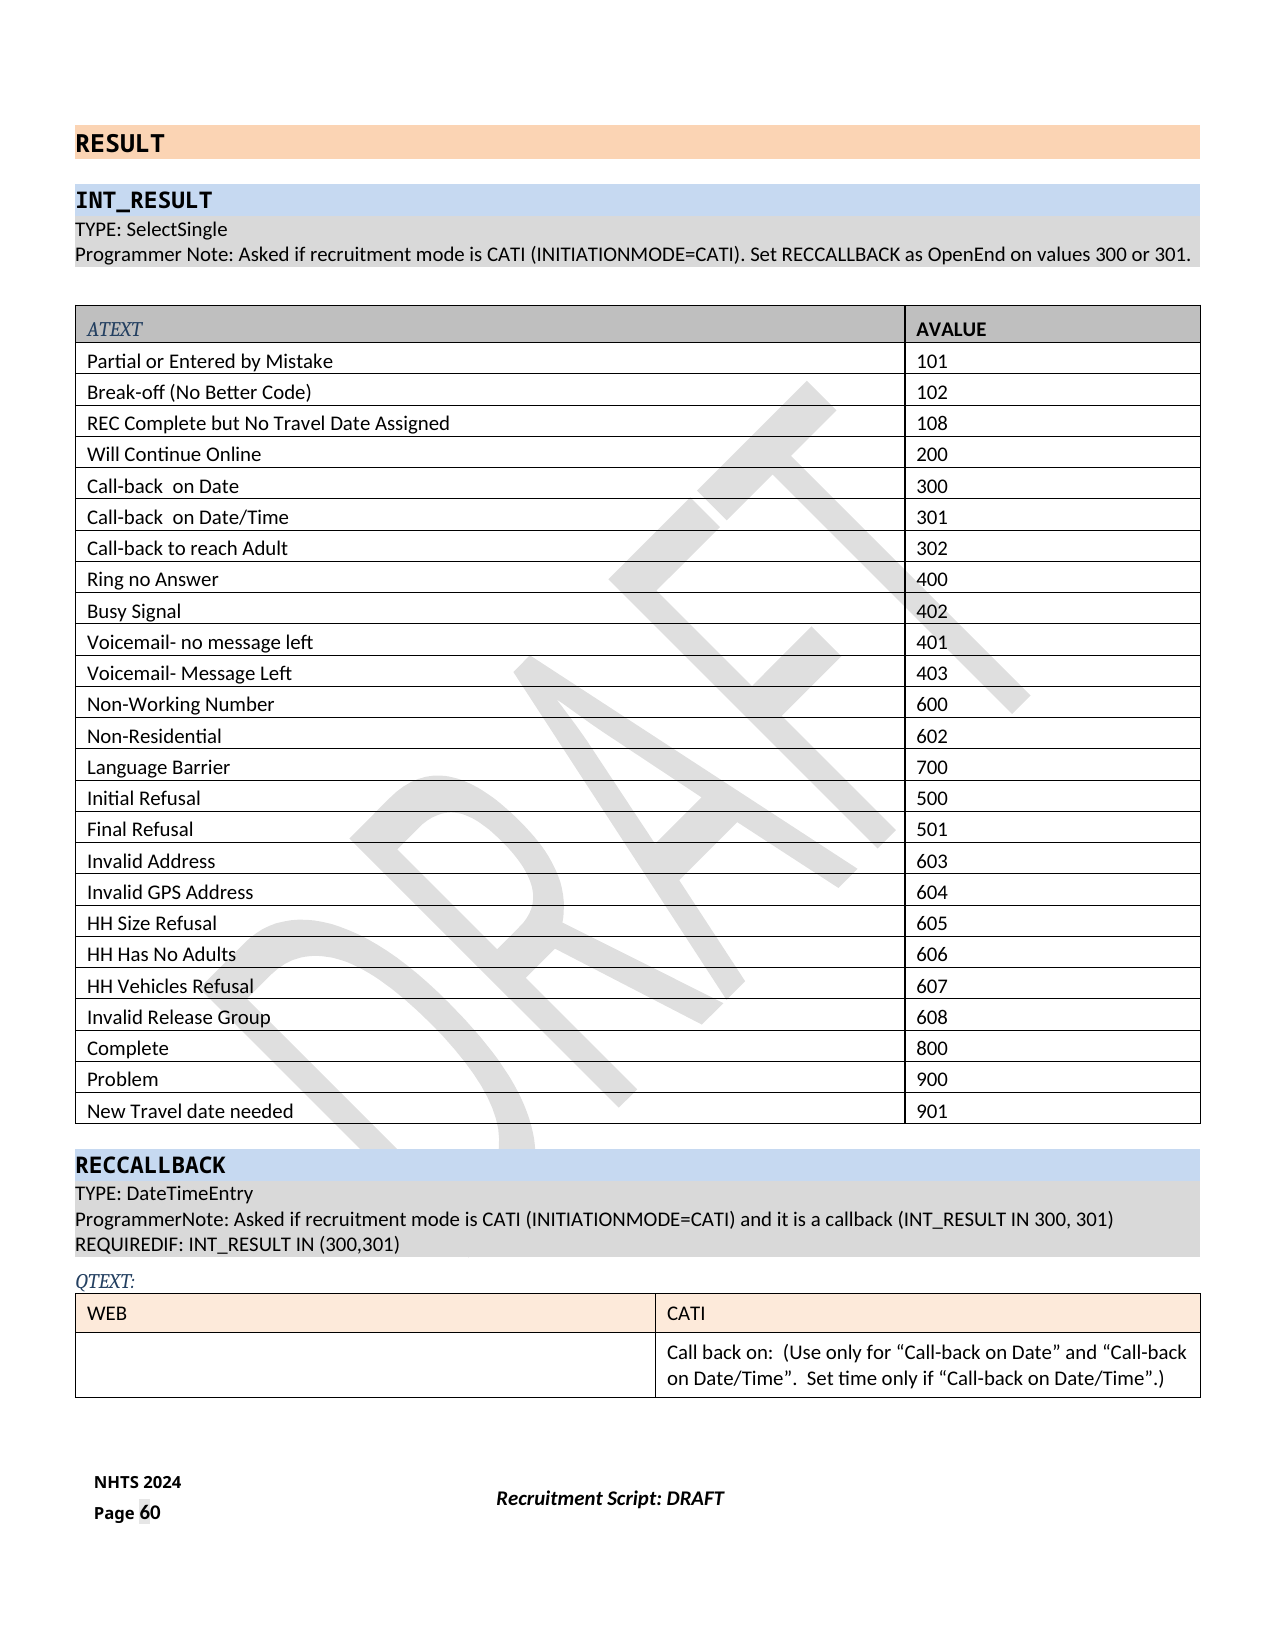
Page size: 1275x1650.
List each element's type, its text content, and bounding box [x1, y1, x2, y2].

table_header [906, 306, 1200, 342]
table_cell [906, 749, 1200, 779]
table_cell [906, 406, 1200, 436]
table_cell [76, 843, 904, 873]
subtitle RECCALLBACK [75, 1149, 1200, 1181]
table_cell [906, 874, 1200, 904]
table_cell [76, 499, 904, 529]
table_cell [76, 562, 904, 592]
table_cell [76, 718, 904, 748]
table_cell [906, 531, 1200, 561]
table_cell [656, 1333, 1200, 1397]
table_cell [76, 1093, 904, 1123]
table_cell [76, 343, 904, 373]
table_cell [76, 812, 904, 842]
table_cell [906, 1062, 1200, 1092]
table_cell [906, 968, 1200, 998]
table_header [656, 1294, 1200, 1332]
text ProgrammerNote: Asked if recruitment mode is CATI (INITIATIONMODE=CATI) and it is a callback (INT_RESULT IN 300, 301) [75, 1206, 1200, 1231]
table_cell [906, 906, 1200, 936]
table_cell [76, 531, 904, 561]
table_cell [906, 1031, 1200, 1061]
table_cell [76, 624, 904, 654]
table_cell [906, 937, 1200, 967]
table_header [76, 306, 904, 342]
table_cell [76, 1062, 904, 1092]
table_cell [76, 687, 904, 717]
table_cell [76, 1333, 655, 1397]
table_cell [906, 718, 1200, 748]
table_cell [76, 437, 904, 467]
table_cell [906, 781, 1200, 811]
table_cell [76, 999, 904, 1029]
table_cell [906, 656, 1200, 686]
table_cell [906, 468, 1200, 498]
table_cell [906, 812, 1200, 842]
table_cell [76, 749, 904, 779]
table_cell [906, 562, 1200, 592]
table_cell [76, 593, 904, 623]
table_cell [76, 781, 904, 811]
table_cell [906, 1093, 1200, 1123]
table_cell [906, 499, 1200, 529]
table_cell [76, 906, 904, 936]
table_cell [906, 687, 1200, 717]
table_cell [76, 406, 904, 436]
text QTEXT: [75, 1269, 1200, 1293]
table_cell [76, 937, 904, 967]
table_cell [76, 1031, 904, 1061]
text TYPE: DateTimeEntry [75, 1181, 1200, 1206]
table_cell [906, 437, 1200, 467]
text Programmer Note: Asked if recruitment mode is CATI (INITIATIONMODE=CATI). Set RECCALLBACK as OpenEnd on values 300 or 301. [75, 241, 1200, 267]
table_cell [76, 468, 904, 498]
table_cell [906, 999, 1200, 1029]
subtitle RESULT [75, 125, 1200, 159]
text TYPE: SelectSingle [75, 216, 1200, 241]
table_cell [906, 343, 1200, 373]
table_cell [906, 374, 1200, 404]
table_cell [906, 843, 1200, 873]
subtitle INT_RESULT [75, 184, 1200, 216]
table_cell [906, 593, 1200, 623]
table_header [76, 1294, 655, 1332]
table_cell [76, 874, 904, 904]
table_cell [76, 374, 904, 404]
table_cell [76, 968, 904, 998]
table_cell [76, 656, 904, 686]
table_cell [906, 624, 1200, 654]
text REQUIREDIF: INT_RESULT IN (300,301) [75, 1231, 1200, 1257]
